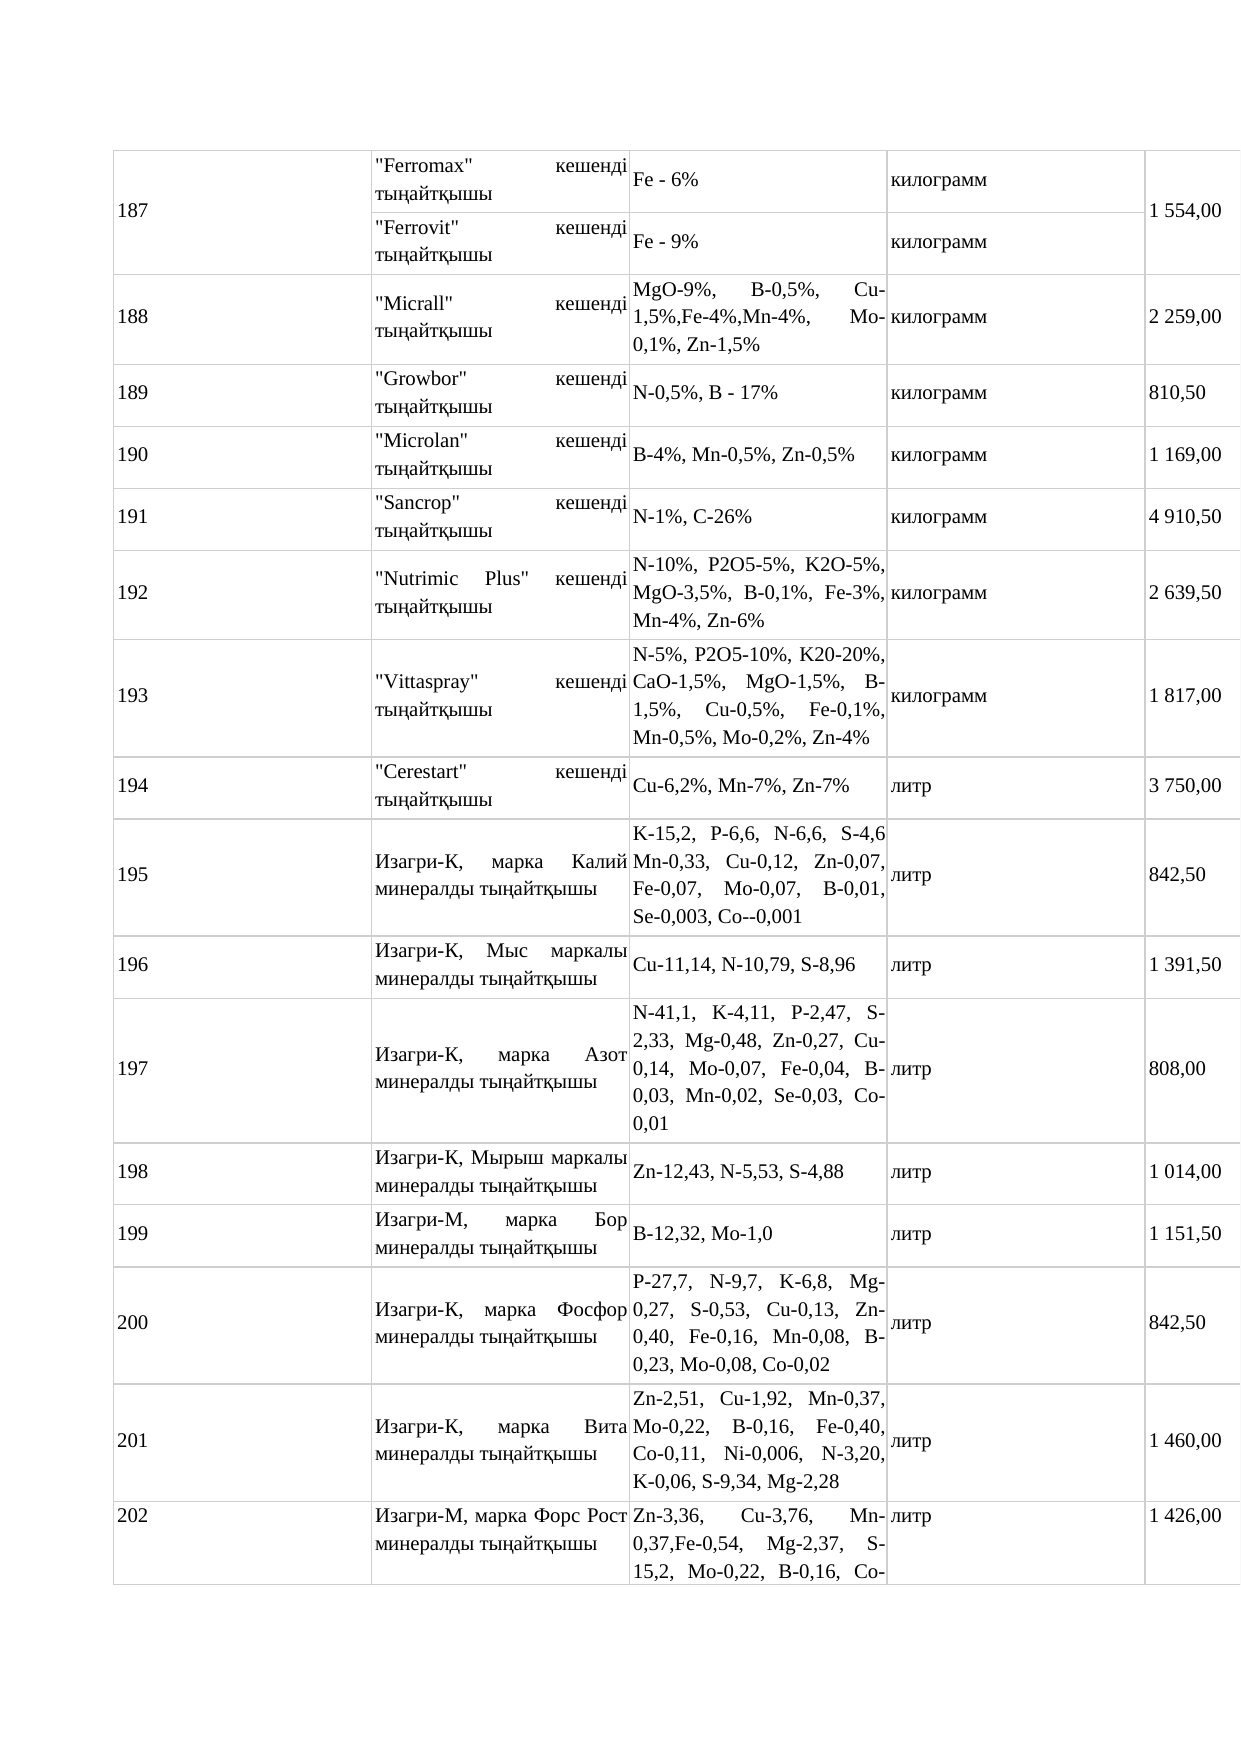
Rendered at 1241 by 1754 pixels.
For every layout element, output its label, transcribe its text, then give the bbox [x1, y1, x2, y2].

table_cell Изагри-К, Мырыш маркалы минералды тыңайтқышы [372, 1144, 629, 1204]
table_cell 199 [114, 1205, 371, 1266]
table_cell "Ferrovit" кешенді тыңайтқышы [372, 213, 629, 274]
table_cell 2 259,00 [1146, 275, 1240, 363]
table_cell 201 [114, 1385, 371, 1501]
table_cell килограмм [888, 489, 1144, 549]
table_cell килограмм [888, 551, 1144, 639]
table_cell Cu-11,14, N-10,79, S-8,96 [630, 937, 886, 997]
table_cell 197 [114, 999, 371, 1142]
table_cell 1 014,00 [1146, 1144, 1240, 1204]
table_cell литр [888, 937, 1144, 997]
table_cell MgO-9%, B-0,5%, Cu-1,5%,Fe-4%,Mn-4%, Mo-0,1%, Zn-1,5% [630, 275, 886, 363]
table_cell литр [888, 1144, 1144, 1204]
table_cell 191 [114, 489, 371, 549]
table_cell "Ferromax" кешенді тыңайтқышы [372, 151, 629, 212]
table_cell литр [888, 820, 1144, 935]
table_cell 188 [114, 275, 371, 363]
table_cell K-15,2, P-6,6, N-6,6, S-4,6 Mn-0,33, Cu-0,12, Zn-0,07, Fe-0,07, Mo-0,07, B-0,01, Se-0,003, Co--0,001 [630, 820, 886, 935]
table_cell B-4%, Mn-0,5%, Zn-0,5% [630, 427, 886, 487]
table_cell 842,50 [1146, 820, 1240, 935]
table_cell 190 [114, 427, 371, 487]
table_cell 194 [114, 758, 371, 818]
table_cell 192 [114, 551, 371, 639]
table_cell 1 426,00 [1146, 1502, 1240, 1584]
table_cell "Micrall" кешенді тыңайтқышы [372, 275, 629, 363]
table_cell Zn-12,43, N-5,53, S-4,88 [630, 1144, 886, 1204]
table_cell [630, 1502, 886, 1584]
table_cell Изагри-К, марка Фосфор минералды тыңайтқышы [372, 1268, 629, 1383]
table_cell "Growbor" кешенді тыңайтқышы [372, 365, 629, 426]
table_cell литр [888, 1385, 1144, 1501]
table_cell Fe - 6% [630, 151, 886, 212]
table_cell 1 391,50 [1146, 937, 1240, 997]
table_cell Изагри-К, марка Вита минералды тыңайтқышы [372, 1385, 629, 1501]
table_cell 1 554,00 [1146, 151, 1240, 274]
table_cell N-1%, C-26% [630, 489, 886, 549]
table_cell литр [888, 758, 1144, 818]
table_cell 196 [114, 937, 371, 997]
table_cell 195 [114, 820, 371, 935]
table_cell 1 817,00 [1146, 640, 1240, 756]
table_cell 1 460,00 [1146, 1385, 1240, 1501]
table_cell Zn-2,51, Cu-1,92, Mn-0,37, Mo-0,22, B-0,16, Fe-0,40, Co-0,11, Ni-0,006, N-3,20, K-0,06, S-9,34, Mg-2,28 [630, 1385, 886, 1501]
table_cell N-0,5%, В - 17% [630, 365, 886, 426]
table_cell 187 [114, 151, 371, 274]
table_cell Cu-6,2%, Mn-7%, Zn-7% [630, 758, 886, 818]
table_cell 810,50 [1146, 365, 1240, 426]
table_cell литр [888, 1205, 1144, 1266]
table_cell N-5%, P2O5-10%, K20-20%, CaO-1,5%, MgO-1,5%, B-1,5%, Cu-0,5%, Fe-0,1%, Mn-0,5%, Mo-0,2%, Zn-4% [630, 640, 886, 756]
table_cell 189 [114, 365, 371, 426]
table_cell "Sancrop" кешенді тыңайтқышы [372, 489, 629, 549]
table_cell литр [888, 999, 1144, 1142]
table_cell 2 639,50 [1146, 551, 1240, 639]
table_cell 842,50 [1146, 1268, 1240, 1383]
table_cell Изагри-К, марка Калий минералды тыңайтқышы [372, 820, 629, 935]
table_cell Изагри-М, марка Бор минералды тыңайтқышы [372, 1205, 629, 1266]
table_cell килограмм [888, 213, 1144, 274]
table_cell 200 [114, 1268, 371, 1383]
table_cell 202 [114, 1502, 371, 1584]
table_cell 1 169,00 [1146, 427, 1240, 487]
table_cell литр [888, 1502, 1144, 1584]
table_cell Fe - 9% [630, 213, 886, 274]
table_cell P-27,7, N-9,7, K-6,8, Mg-0,27, S-0,53, Cu-0,13, Zn-0,40, Fe-0,16, Mn-0,08, B-0,23, Mo-0,08, Co-0,02 [630, 1268, 886, 1383]
table_cell 198 [114, 1144, 371, 1204]
table_cell "Vittaspray" кешенді тыңайтқышы [372, 640, 629, 756]
table_cell 4 910,50 [1146, 489, 1240, 549]
table_cell килограмм [888, 365, 1144, 426]
table_cell Изагри-К, Мыс маркалы минералды тыңайтқышы [372, 937, 629, 997]
table_cell N-41,1, K-4,11, P-2,47, S-2,33, Mg-0,48, Zn-0,27, Cu-0,14, Mo-0,07, Fe-0,04, B-0,03, Mn-0,02, Se-0,03, Co-0,01 [630, 999, 886, 1142]
table_cell килограмм [888, 427, 1144, 487]
table_cell Изагри-К, марка Азот минералды тыңайтқышы [372, 999, 629, 1142]
table_cell B-12,32, Mo-1,0 [630, 1205, 886, 1266]
table_cell "Nutrimic Plus" кешенді тыңайтқышы [372, 551, 629, 639]
table_cell 1 151,50 [1146, 1205, 1240, 1266]
table_cell 808,00 [1146, 999, 1240, 1142]
table_cell N-10%, P2O5-5%, K2O-5%, MgO-3,5%, B-0,1%, Fe-3%, Mn-4%, Zn-6% [630, 551, 886, 639]
table_cell "Microlan" кешенді тыңайтқышы [372, 427, 629, 487]
table_cell "Cerestart" кешенді тыңайтқышы [372, 758, 629, 818]
table_cell литр [888, 1268, 1144, 1383]
table_cell килограмм [888, 640, 1144, 756]
table_cell килограмм [888, 275, 1144, 363]
table_cell 193 [114, 640, 371, 756]
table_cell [372, 1502, 629, 1584]
table_cell килограмм [888, 151, 1144, 212]
table_cell 3 750,00 [1146, 758, 1240, 818]
